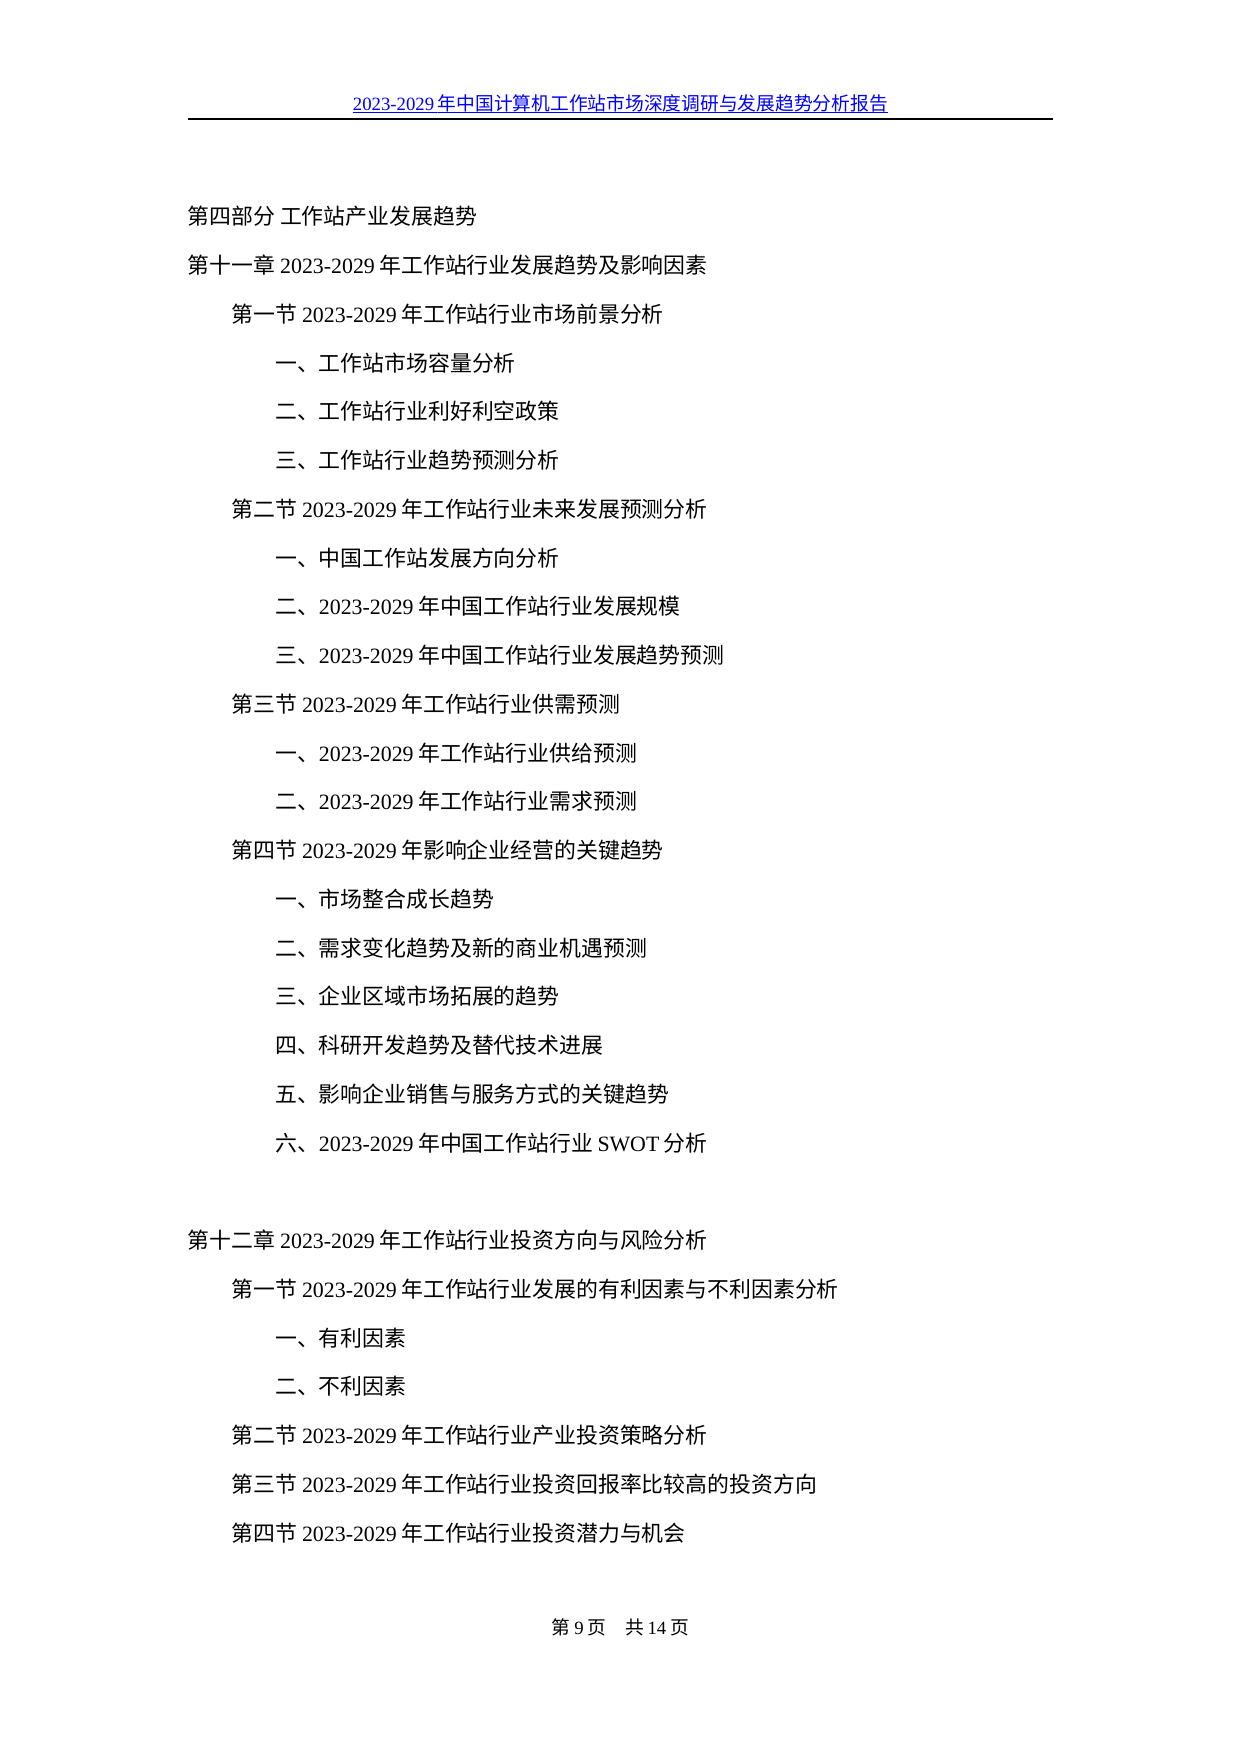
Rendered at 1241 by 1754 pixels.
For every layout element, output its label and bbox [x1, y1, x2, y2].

text [187, 150, 1053, 1548]
